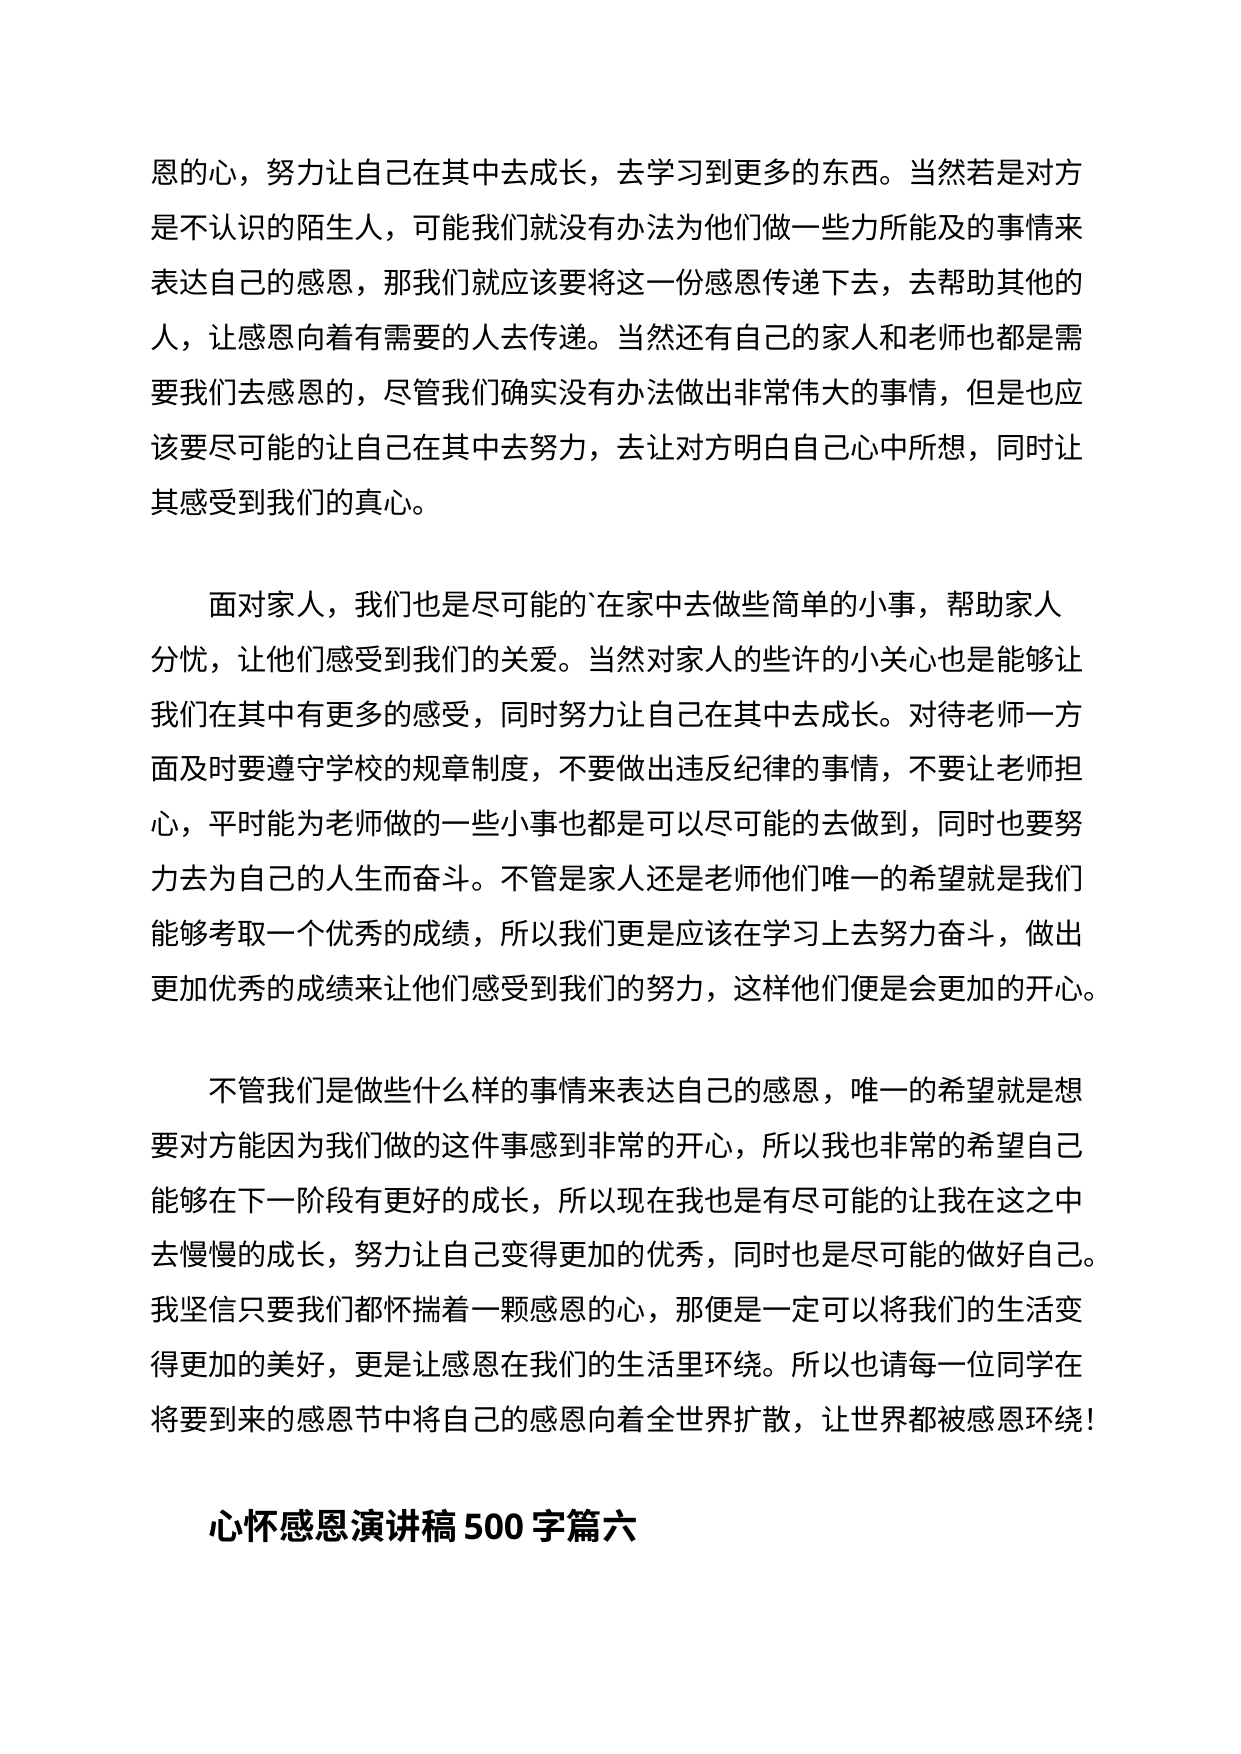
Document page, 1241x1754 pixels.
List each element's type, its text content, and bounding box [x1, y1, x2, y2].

text 面对家人，我们也是尽可能的`在家中去做些简单的小事，帮助家人分忧，让他们感受到我们的关爱。当然对家人的些许的小关心也是能够让我们在其中有更多的感受，同时努力让自己在其中去成长。对待老师一方面及时要遵守学校的规章制度，不要做出违反纪律的事情，不要让老师担心，平时能为老师做的一些小事也都是可以尽可能的去做到，同时也要努力去为自己的人生而奋斗。不管是家人还是老师他们唯一的希望就是我们能够考取一个优秀的成绩，所以我们更是应该在学习上去努力奋斗，做出更加优秀的成绩来让他们感受到我们的努力，这样他们便是会更加的开心。 [150, 581, 1090, 1008]
text 心怀感恩演讲稿500字篇六 [150, 1498, 1090, 1550]
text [150, 150, 1090, 522]
text 不管我们是做些什么样的事情来表达自己的感恩，唯一的希望就是想要对方能因为我们做的这件事感到非常的开心，所以我也非常的希望自己能够在下一阶段有更好的成长，所以现在我也是有尽可能的让我在这之中去慢慢的成长，努力让自己变得更加的优秀，同时也是尽可能的做好自己。我坚信只要我们都怀揣着一颗感恩的心，那便是一定可以将我们的生活变得更加的美好，更是让感恩在我们的生活里环绕。所以也请每一位同学在将要到来的感恩节中将自己的感恩向着全世界扩散，让世界都被感恩环绕！ [150, 1067, 1090, 1439]
